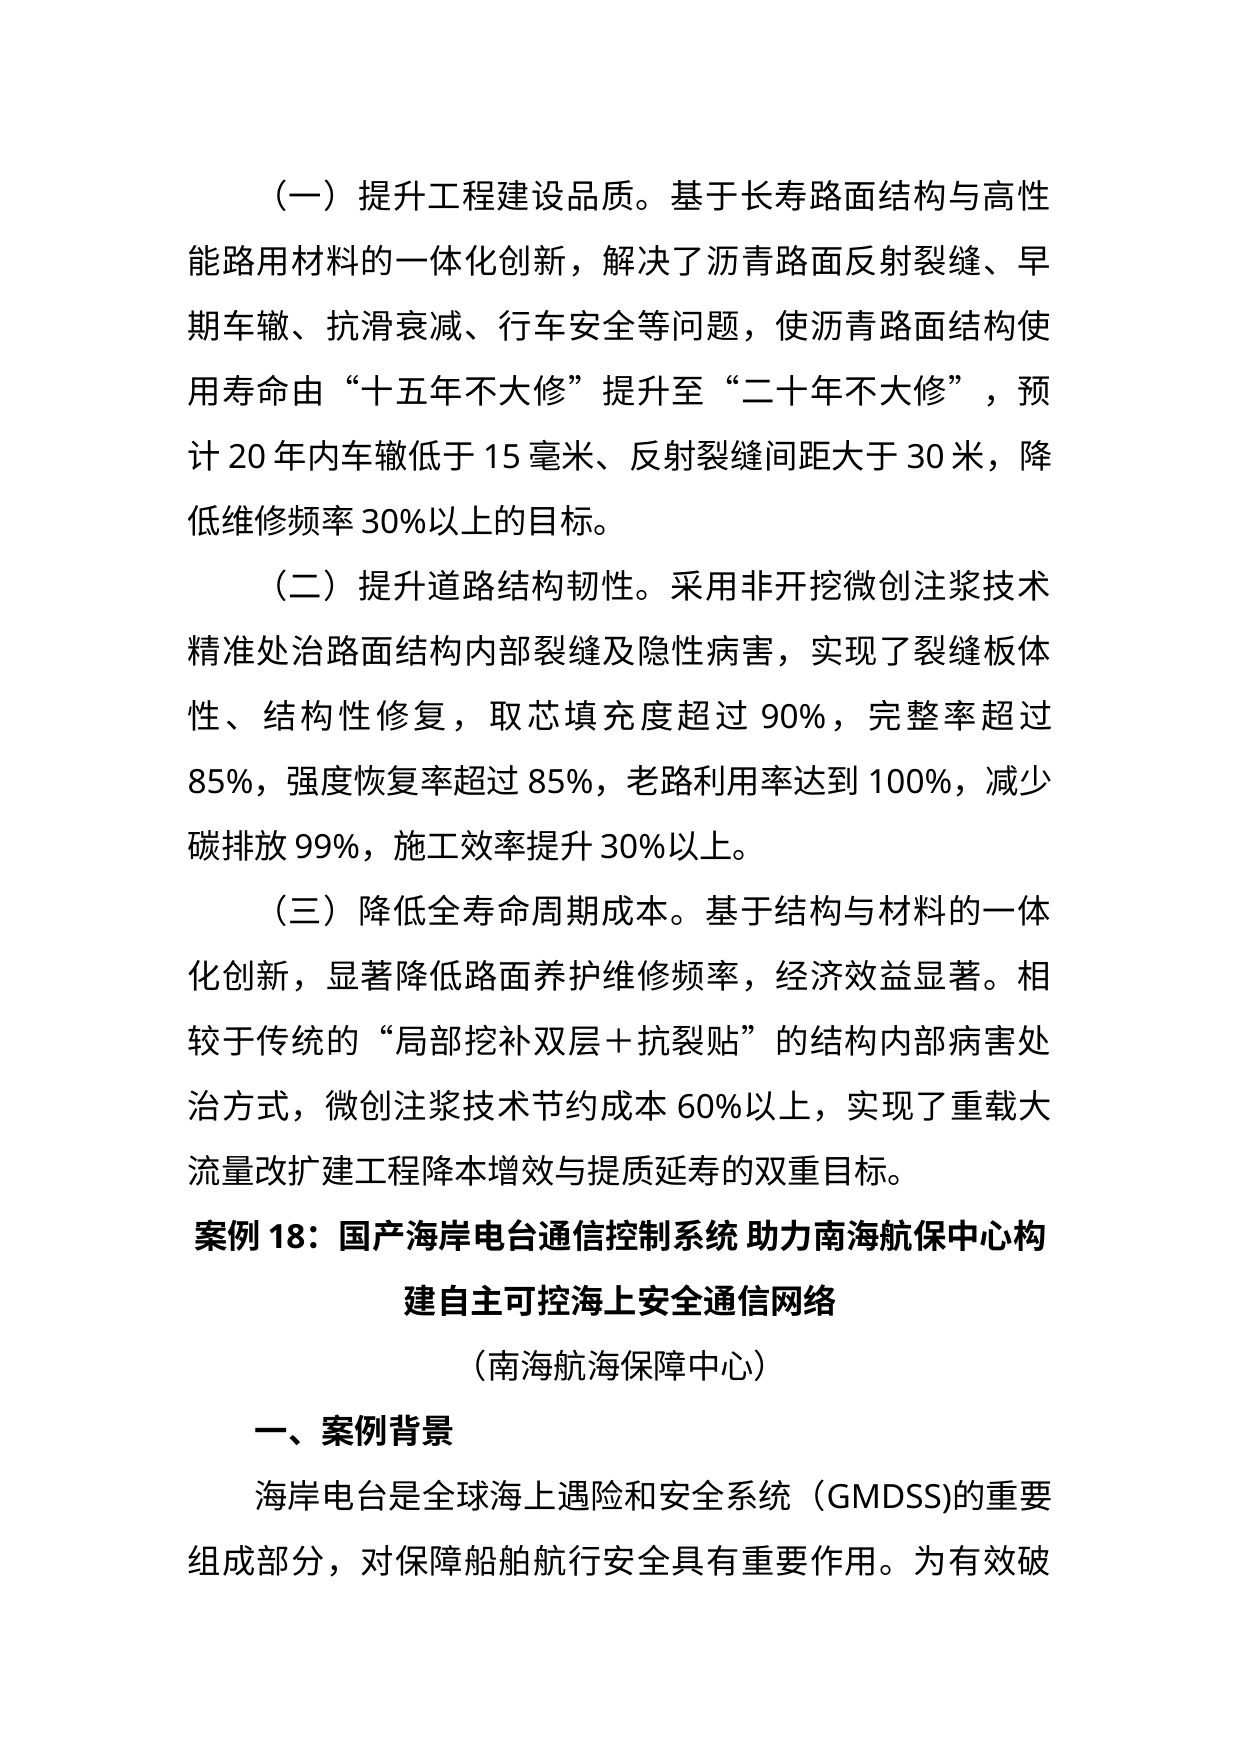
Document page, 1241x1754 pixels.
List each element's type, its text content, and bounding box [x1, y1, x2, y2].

text （南海航海保障中心） [187, 1332, 1053, 1397]
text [187, 1462, 1053, 1592]
text 一、案例背景 [187, 1397, 1053, 1462]
text （一）提升工程建设品质。基于长寿路面结构与高性能路用材料的一体化创新，解决了沥青路面反射裂缝、早期车辙、抗滑衰减、行车安全等问题，使沥青路面结构使用寿命由“十五年不大修”提升至“二十年不大修”，预计20年内车辙低于15毫米、反射裂缝间距大于30米，降低维修频率30%以上的目标。 [187, 162, 1053, 552]
text （二）提升道路结构韧性。采用非开挖微创注浆技术精准处治路面结构内部裂缝及隐性病害，实现了裂缝板体性、结构性修复，取芯填充度超过90%，完整率超过85%，强度恢复率超过85%，老路利用率达到100%，减少碳排放99%，施工效率提升30%以上。 [187, 552, 1053, 877]
text （三）降低全寿命周期成本。基于结构与材料的一体化创新，显著降低路面养护维修频率，经济效益显著。相较于传统的“局部挖补双层＋抗裂贴”的结构内部病害处治方式，微创注浆技术节约成本60%以上，实现了重载大流量改扩建工程降本增效与提质延寿的双重目标。 [187, 877, 1053, 1202]
text 案例18：国产海岸电台通信控制系统 助力南海航保中心构建自主可控海上安全通信网络 [187, 1202, 1053, 1332]
